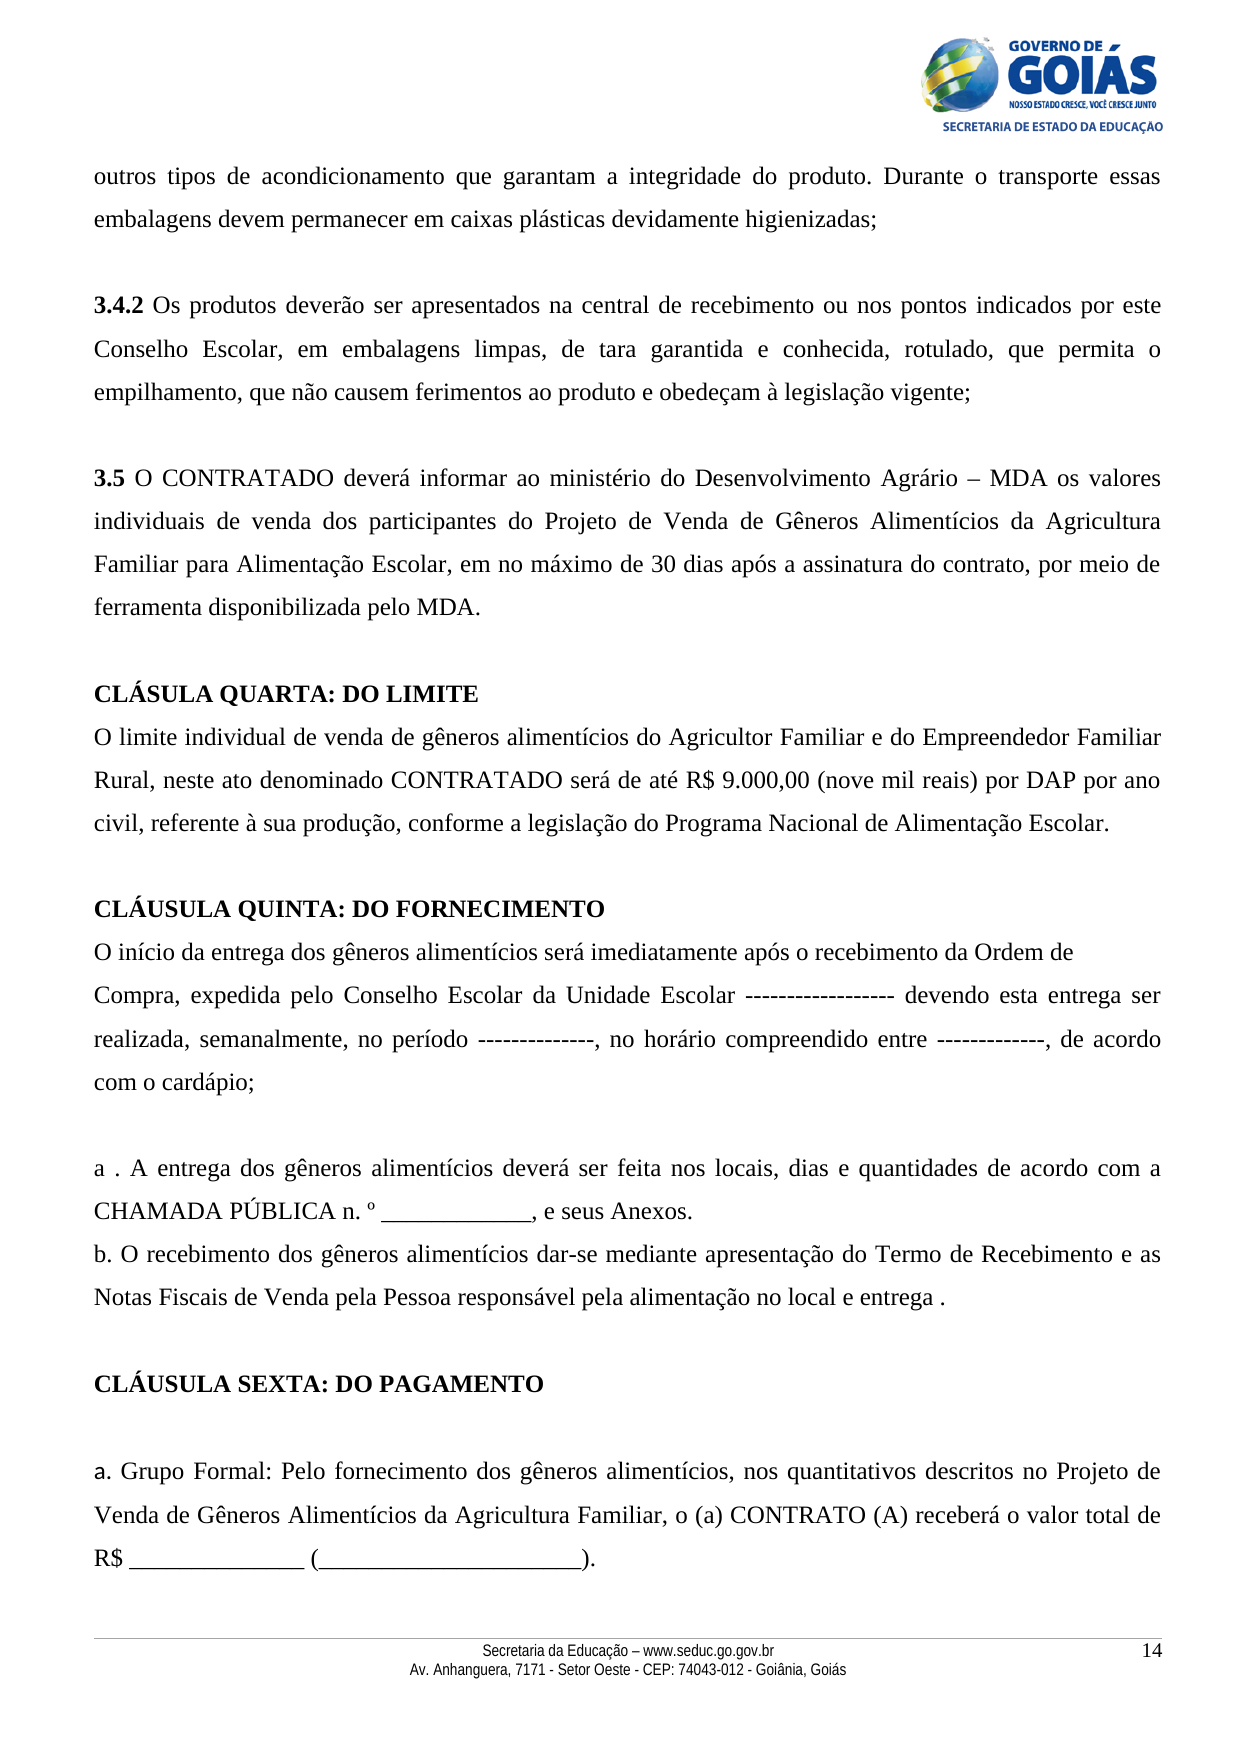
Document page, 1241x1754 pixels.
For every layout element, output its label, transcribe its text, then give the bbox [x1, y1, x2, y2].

text a. Grupo Formal: Pelo fornecimento dos gêneros alimentícios, nos quantitativos descritos no Projeto de Venda de Gêneros Alimentícios da Agricultura Familiar, o (a) CONTRATO (A) receberá o valor total de R$ ______________ (_____________________). [94, 1455, 1162, 1572]
picture [910, 31, 1182, 134]
text a . A entrega dos gêneros alimentícios deverá ser feita nos locais, dias e quantidades de acordo com a CHAMADA PÚBLICA n. º ____________, e seus Anexos. [94, 1153, 1162, 1225]
text O início da entrega dos gêneros alimentícios será imediatamente após o recebimento da Ordem de [94, 937, 1162, 966]
text 3.5 O CONTRATADO deverá informar ao ministério do Desenvolvimento Agrário – MDA os valores individuais de venda dos participantes do Projeto de Venda de Gêneros Alimentícios da Agricultura Familiar para Alimentação Escolar, em no máximo de 30 dias após a assinatura do contrato, por meio de ferramenta disponibilizada pelo MDA. [94, 463, 1162, 621]
text CLÁSULA QUARTA: DO LIMITE [94, 679, 1162, 707]
text b. O recebimento dos gêneros alimentícios dar-se mediante apresentação do Termo de Recebimento e as Notas Fiscais de Venda pela Pessoa responsável pela alimentação no local e entrega . [94, 1239, 1162, 1311]
text outros tipos de acondicionamento que garantam a integridade do produto. Durante o transporte essas embalagens devem permanecer em caixas plásticas devidamente higienizadas; [94, 161, 1162, 233]
text CLÁUSULA QUINTA: DO FORNECIMENTO [94, 894, 1162, 923]
text CLÁUSULA SEXTA: DO PAGAMENTO [94, 1369, 1162, 1397]
text O limite individual de venda de gêneros alimentícios do Agricultor Familiar e do Empreendedor Familiar Rural, neste ato denominado CONTRATADO será de até R$ 9.000,00 (nove mil reais) por DAP por ano civil, referente à sua produção, conforme a legislação do Programa Nacional de Alimentação Escolar. [94, 722, 1162, 837]
text Compra, expedida pelo Conselho Escolar da Unidade Escolar ------------------ devendo esta entrega ser realizada, semanalmente, no período --------------, no horário compreendido entre -------------, de acordo com o cardápio; [94, 981, 1162, 1096]
text 3.4.2 Os produtos deverão ser apresentados na central de recebimento ou nos pontos indicados por este Conselho Escolar, em embalagens limpas, de tara garantida e conhecida, rotulado, que permita o empilhamento, que não causem ferimentos ao produto e obedeçam à legislação vigente; [94, 291, 1162, 406]
